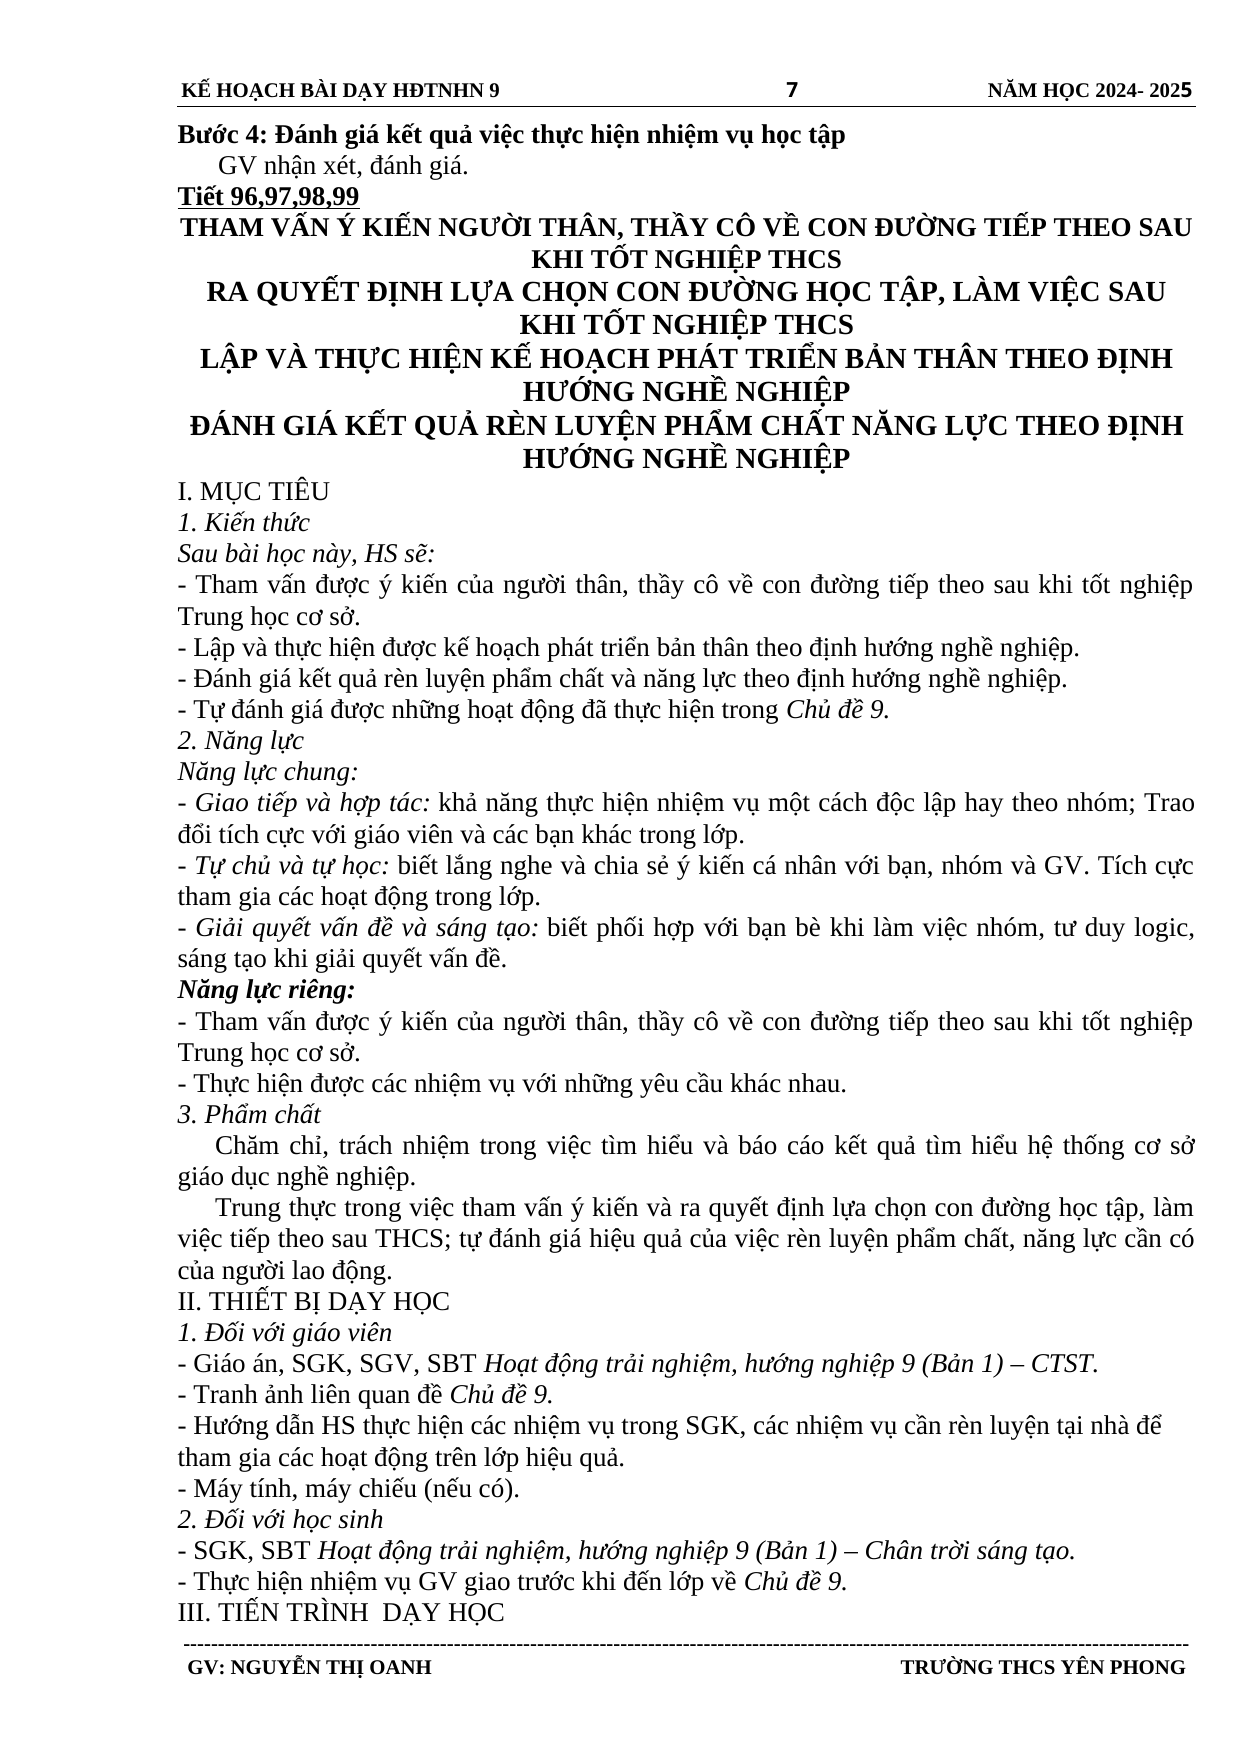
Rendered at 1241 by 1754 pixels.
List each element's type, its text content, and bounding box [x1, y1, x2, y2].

text - Giáo án, SGK, SGV, SBT Hoạt động trải nghiệm, hướng nghiệp 9 (Bản 1) – CTST. [177, 1347, 1196, 1378]
text Năng lực riêng: [177, 973, 1196, 1004]
text - Tự đánh giá được những hoạt động đã thực hiện trong Chủ đề 9. [177, 693, 1196, 724]
text II. THIẾT BỊ DẠY HỌC [177, 1285, 1196, 1316]
text 3. Phẩm chất [177, 1098, 1196, 1129]
text - Giao tiếp và hợp tác: khả năng thực hiện nhiệm vụ một cách độc lập hay theo nhóm; Trao đổi tích cực với giáo viên và các bạn khác trong lớp. [177, 787, 1196, 849]
text 1. Đối với giáo viên [177, 1316, 1196, 1347]
text Tiết 96,97,98,99 [177, 180, 1196, 212]
text - Tự chủ và tự học: biết lắng nghe và chia sẻ ý kiến cá nhân với bạn, nhóm và GV. Tích cực tham gia các hoạt động trong lớp. [177, 849, 1196, 911]
text I. MỤC TIÊU [177, 475, 1196, 506]
text 2. Năng lực [177, 724, 1196, 755]
text - Lập và thực hiện được kế hoạch phát triển bản thân theo định hướng nghề nghiệp. [177, 631, 1196, 662]
text RA QUYẾT ĐỊNH LỰA CHỌN CON ĐƯỜNG HỌC TẬP, LÀM VIỆC SAU KHI TỐT NGHIỆP THCS [177, 274, 1196, 341]
text - Tham vấn được ý kiến của người thân, thầy cô về con đường tiếp theo sau khi tốt nghiệp Trung học cơ sở. [177, 568, 1196, 631]
text - Máy tính, máy chiếu (nếu có). [177, 1472, 1196, 1503]
subtitle THAM VẤN Ý KIẾN NGƯỜI THÂN, THẦY CÔ VỀ CON ĐƯỜNG TIẾP THEO SAU KHI TỐT NGHIỆP THCS [177, 212, 1196, 274]
text - Đánh giá kết quả rèn luyện phẩm chất và năng lực theo định hướng nghề nghiệp. [177, 662, 1196, 693]
text - Thực hiện nhiệm vụ GV giao trước khi đến lớp về Chủ đề 9. [177, 1565, 1196, 1596]
text Trung thực trong việc tham vấn ý kiến và ra quyết định lựa chọn con đường học tập, làm việc tiếp theo sau THCS; tự đánh giá hiệu quả của việc rèn luyện phẩm chất, năng lực cần có của người lao động. [177, 1191, 1196, 1285]
text Chăm chỉ, trách nhiệm trong việc tìm hiểu và báo cáo kết quả tìm hiểu hệ thống cơ sở giáo dục nghề nghiệp. [177, 1129, 1196, 1191]
text III. TIẾN TRÌNH DẠY HỌC [177, 1596, 1196, 1627]
text - Tham vấn được ý kiến của người thân, thầy cô về con đường tiếp theo sau khi tốt nghiệp Trung học cơ sở. [177, 1004, 1196, 1067]
text GV nhận xét, đánh giá. [177, 149, 1196, 180]
text - Thực hiện được các nhiệm vụ với những yêu cầu khác nhau. [177, 1067, 1196, 1098]
text - Tranh ảnh liên quan đề Chủ đề 9. [177, 1378, 1196, 1409]
text - SGK, SBT Hoạt động trải nghiệm, hướng nghiệp 9 (Bản 1) – Chân trời sáng tạo. [177, 1534, 1196, 1565]
text Năng lực chung: [177, 755, 1196, 787]
text Sau bài học này, HS sẽ: [177, 537, 1196, 568]
text - Giải quyết vấn đề và sáng tạo: biết phối hợp với bạn bè khi làm việc nhóm, tư duy logic, sáng tạo khi giải quyết vấn đề. [177, 911, 1196, 973]
text 1. Kiến thức [177, 506, 1196, 537]
text LẬP VÀ THỰC HIỆN KẾ HOẠCH PHÁT TRIỂN BẢN THÂN THEO ĐỊNH HƯỚNG NGHỀ NGHIỆP [177, 341, 1196, 408]
text Bước 4: Đánh giá kết quả việc thực hiện nhiệm vụ học tập [177, 118, 1196, 149]
text ĐÁNH GIÁ KẾT QUẢ RÈN LUYỆN PHẨM CHẤT NĂNG LỰC THEO ĐỊNH HƯỚNG NGHỀ NGHIỆP [177, 408, 1196, 475]
text - Hướng dẫn HS thực hiện các nhiệm vụ trong SGK, các nhiệm vụ cần rèn luyện tại nhà để tham gia các hoạt động trên lớp hiệu quả. [177, 1409, 1196, 1472]
text 2. Đối với học sinh [177, 1503, 1196, 1534]
